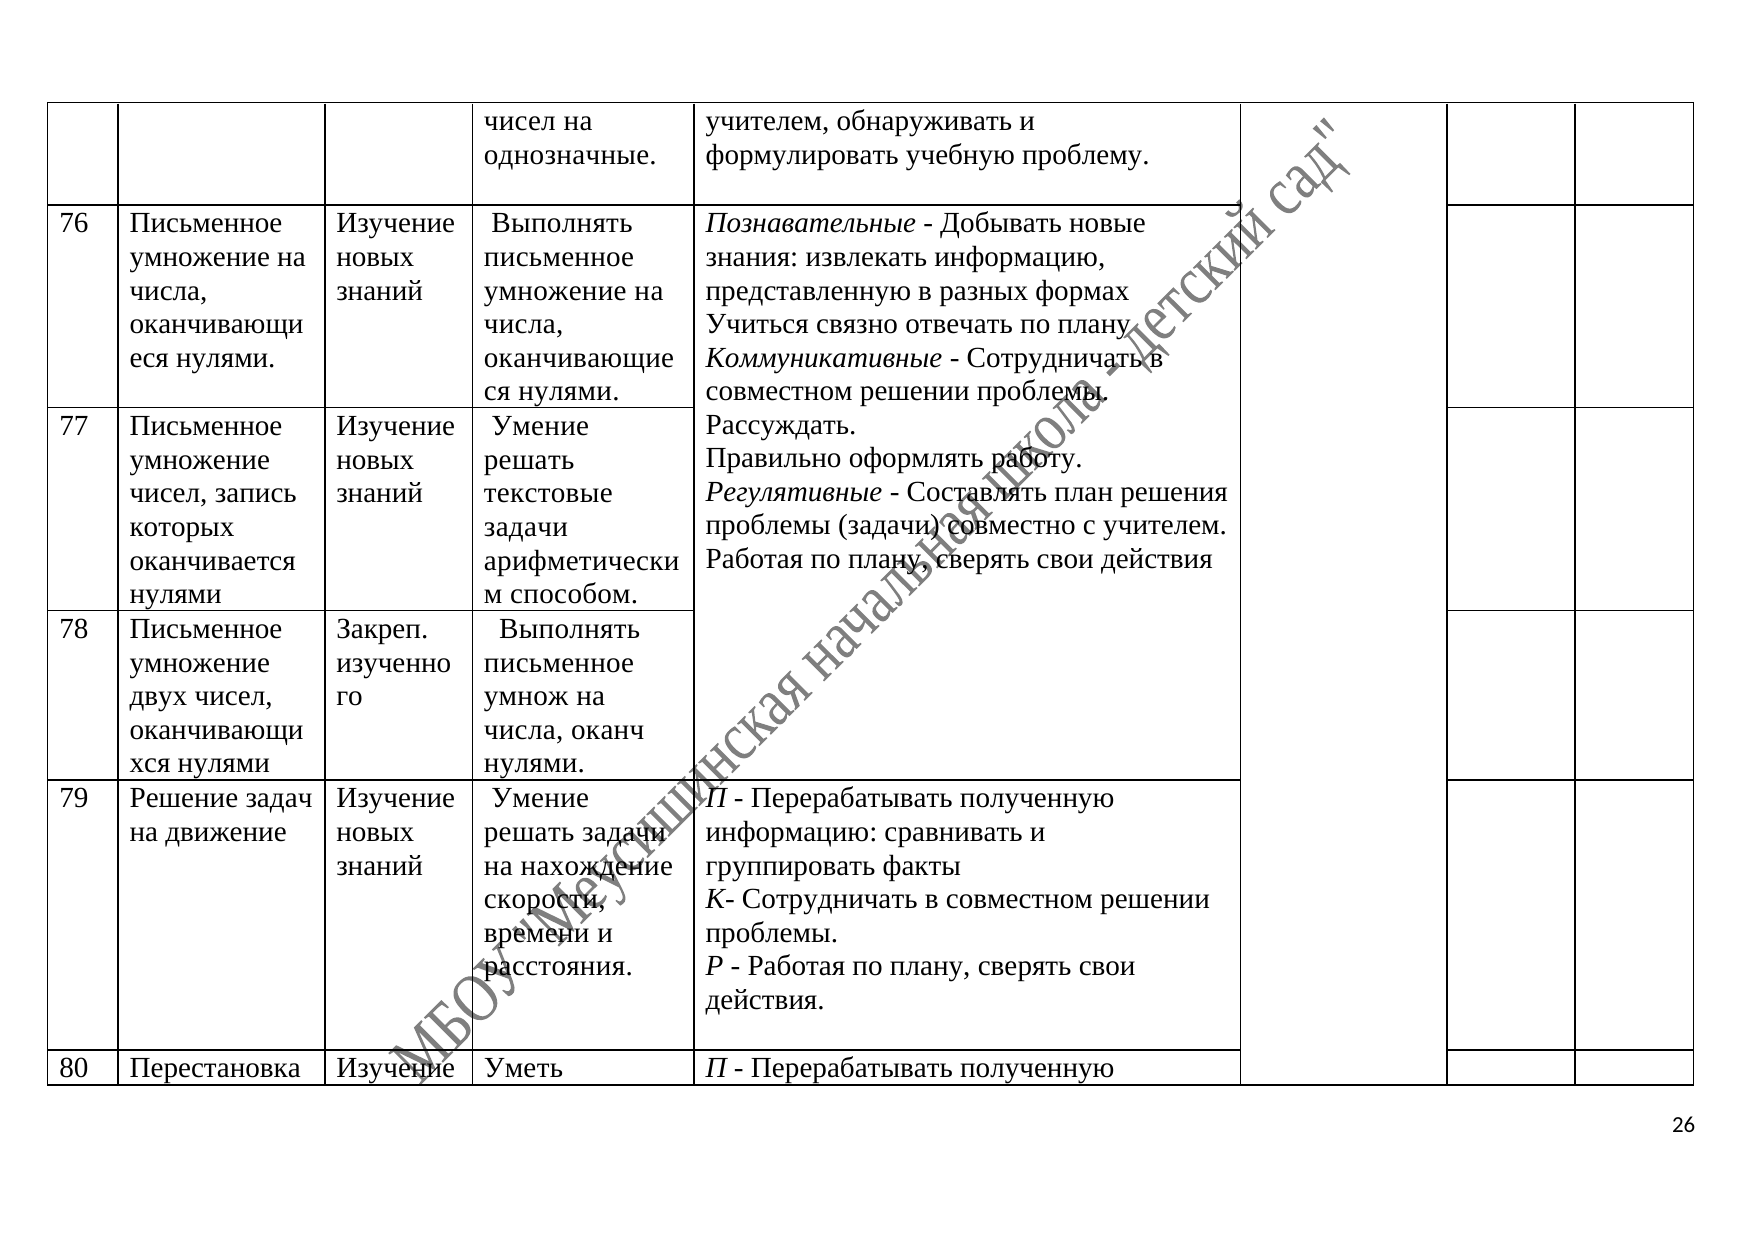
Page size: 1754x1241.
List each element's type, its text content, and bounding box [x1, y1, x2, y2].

table_cell Решение задач на движение [119, 781, 324, 1049]
table_cell Умение решать задачи на нахождение скорости, времени и расстояния. [473, 781, 693, 1049]
table_cell Выполнять письменное умнож на числа, оканч нулями. [473, 611, 693, 779]
table_cell [1448, 611, 1574, 779]
table_cell 77 [48, 408, 117, 610]
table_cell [695, 1051, 1240, 1084]
table_cell Выполнять письменное умножение на числа, оканчивающиеся нулями. [473, 206, 693, 407]
table_cell [1576, 611, 1693, 779]
table_cell [1448, 408, 1574, 610]
table_cell Закреп. изученного [326, 611, 472, 779]
table_cell 76 [48, 206, 117, 407]
table_cell Умение решать текстовые задачи арифметическим способом. [473, 408, 693, 610]
table_cell [1448, 206, 1574, 407]
table_cell [1576, 103, 1693, 204]
table_cell Изучение новых знаний [326, 408, 472, 610]
table_cell [1448, 1051, 1574, 1084]
table_cell [1448, 103, 1575, 204]
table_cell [326, 103, 472, 204]
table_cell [119, 1051, 324, 1084]
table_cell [119, 103, 325, 204]
table_cell Письменное умножение двух чисел, оканчивающихся нулями [119, 611, 324, 779]
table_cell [473, 103, 694, 204]
table_cell [1576, 408, 1693, 610]
table_cell 80 [48, 1051, 117, 1084]
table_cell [695, 103, 1240, 204]
table_cell 75 [48, 103, 118, 204]
table_cell П - Перерабатывать полученную информацию: сравнивать и группировать факты К- Сотрудничать в совместном решении проблемы. Р - Работая по плану, сверять свои действия. [695, 781, 1240, 1049]
table_cell Письменное умножение чисел, запись которых оканчивается нулями [119, 408, 324, 610]
table_cell Познавательные - Добывать новые знания: извлекать информацию, представленную в разных формах Учиться связно отвечать по плану Коммуникативные - Сотрудничать в совместном решении проблемы. Рассуждать. Правильно оформлять работу. Регулятивные - Составлять план решения проблемы (задачи) совместно с учителем. Работая по плану, сверять свои действия [695, 206, 1240, 779]
table_cell Письменное умножение на числа, оканчивающиеся нулями. [119, 206, 324, 407]
table_cell [1576, 781, 1693, 1049]
table_cell [1448, 781, 1574, 1049]
table_cell Изучение новых знаний [326, 781, 472, 1049]
table_cell Изучение новых знаний [326, 206, 472, 407]
table_cell 78 [48, 611, 117, 779]
table_cell [1576, 1051, 1693, 1084]
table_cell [473, 1051, 693, 1084]
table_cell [326, 1051, 472, 1084]
table_cell 79 [48, 781, 117, 1049]
table_cell [1576, 206, 1693, 407]
